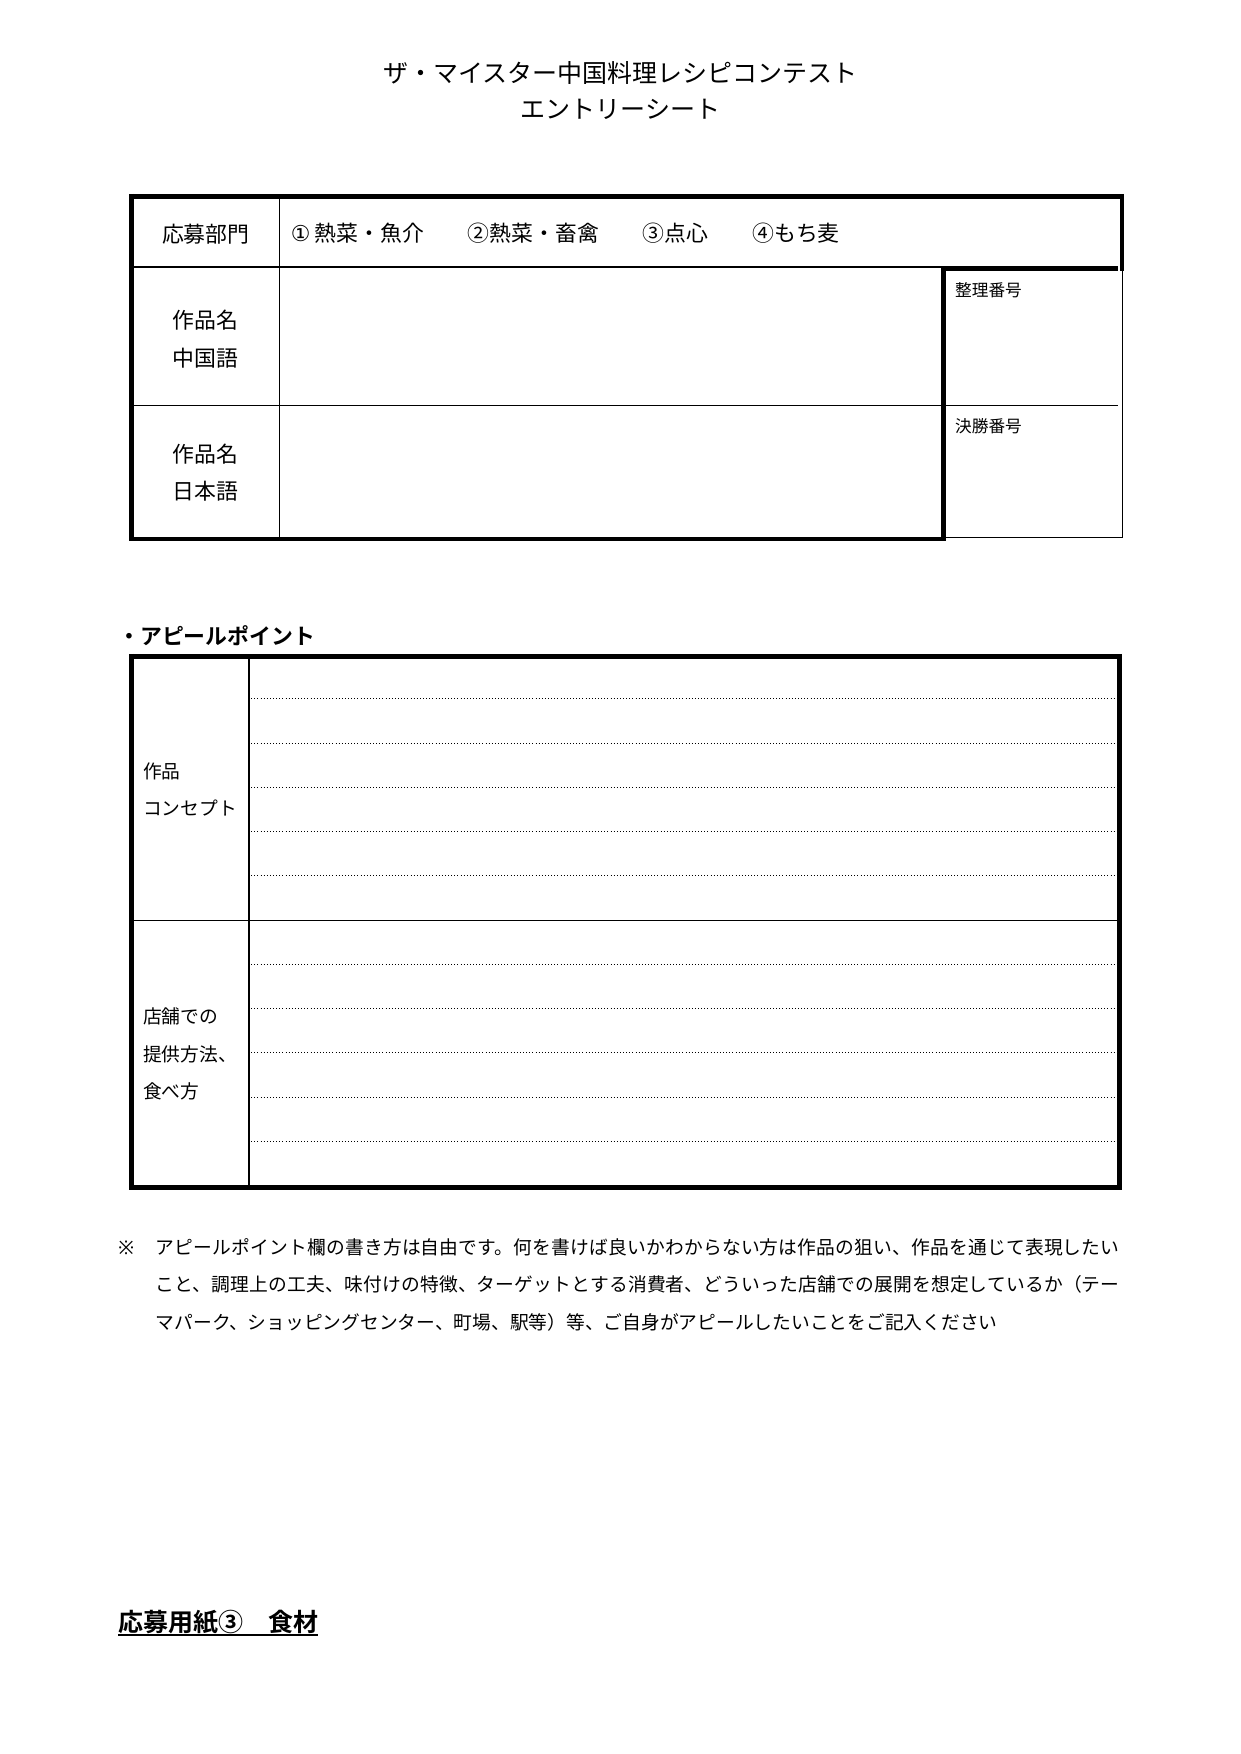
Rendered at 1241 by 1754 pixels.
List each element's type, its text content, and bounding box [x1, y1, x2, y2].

table_cell [250, 831, 1117, 875]
table_header [250, 659, 1117, 698]
list アピールポイント欄の書き方は自由です。何を書けば良いかわからない方は作品の狙い、作品を通じて表現したいこと、調理上の工夫、味付けの特徴、ターゲットとする消費者、どういった店舗での展開を想定しているか（テーマパーク、ショッピングセンター、町場、駅等）等、ご自身がアピールしたいことをご記入ください [118, 1227, 1122, 1340]
table_cell [250, 1052, 1117, 1097]
table_cell 店舗での 提供方法、 食べ方 [134, 921, 248, 1185]
table_header ①熱菜・魚介 ②熱菜・畜禽 ③点心 ④もち麦 [280, 199, 1120, 266]
table_cell [280, 406, 941, 537]
table_cell [250, 875, 1117, 919]
table_cell 整理番号 [946, 266, 1122, 405]
table_cell [250, 1008, 1117, 1052]
table_cell [250, 1097, 1117, 1141]
text 応募用紙③ 食材 [118, 1602, 1122, 1640]
table_cell [250, 1141, 1117, 1185]
table_cell 決勝番号 [946, 405, 1122, 537]
table_cell [250, 787, 1117, 831]
table_cell [250, 964, 1117, 1008]
table_cell [250, 921, 1117, 964]
table_cell 作品名 日本語 [134, 406, 279, 537]
table_cell [250, 743, 1117, 787]
text ・アピールポイント [118, 616, 1122, 654]
table_cell [250, 698, 1117, 742]
table_cell [280, 268, 941, 405]
table_header 応募部門 [134, 199, 279, 266]
table_header 作品 コンセプト [134, 659, 248, 919]
table_cell 作品名 中国語 [134, 268, 279, 405]
